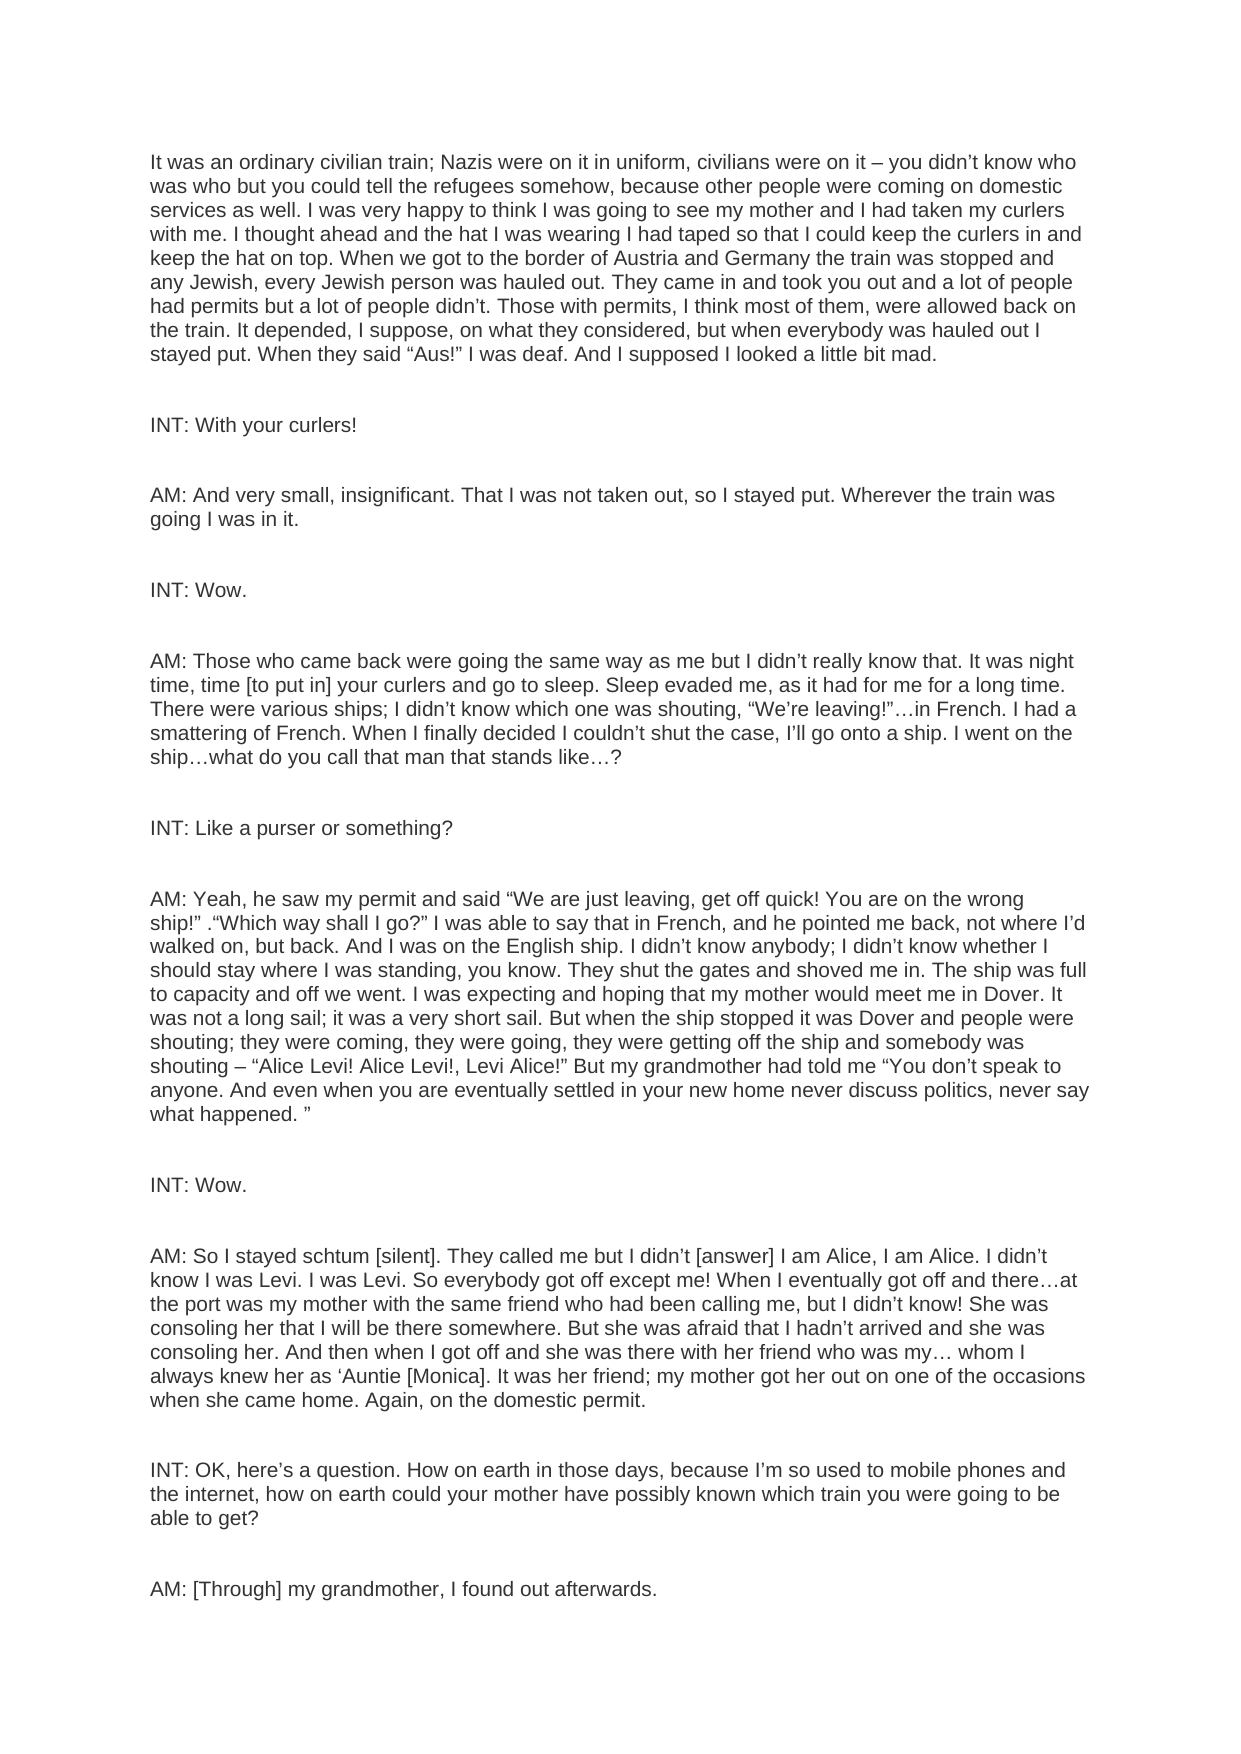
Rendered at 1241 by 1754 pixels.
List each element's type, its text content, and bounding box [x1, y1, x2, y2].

text INT: With your curlers! [150, 412, 1090, 436]
text INT: Wow. [150, 578, 1090, 602]
text AM: So I stayed schtum [silent]. They called me but I didn’t [answer] I am Alice, I am Alice. I didn’t know I was Levi. I was Levi. So everybody got off except me! When I eventually got off and there…at the port was my mother with the same friend who had been calling me, but I didn’t know! She was consoling her that I will be there somewhere. But she was afraid that I hadn’t arrived and she was consoling her. And then when I got off and she was there with her friend who was my… whom I always knew her as ‘Auntie [Monica]. It was her friend; my mother got her out on one of the occasions when she came home. Again, on the domestic permit. [150, 1244, 1090, 1411]
text AM: Those who came back were going the same way as me but I didn’t really know that. It was night time, time [to put in] your curlers and go to sleep. Sleep evaded me, as it had for me for a long time. There were various ships; I didn’t know which one was shouting, “We’re leaving!”…in French. I had a smattering of French. When I finally decided I couldn’t shut the case, I’ll go onto a ship. I went on the ship…what do you call that man that stands like…? [150, 649, 1090, 769]
text AM: Yeah, he saw my permit and said “We are just leaving, get off quick! You are on the wrong ship!” .“Which way shall I go?” I was able to say that in French, and he pointed me back, not where I’d walked on, but back. And I was on the English ship. I didn’t know anybody; I didn’t know whether I should stay where I was standing, you know. They shut the gates and shoved me in. The ship was full to capacity and off we went. I was expecting and hoping that my mother would meet me in Dover. It was not a long sail; it was a very short sail. But when the ship stopped it was Dover and people were shouting; they were coming, they were going, they were getting off the ship and somebody was shouting – “Alice Levi! Alice Levi!, Levi Alice!” But my grandmother had told me “You don’t speak to anyone. And even when you are eventually settled in your new home never discuss politics, never say what happened. ” [150, 886, 1090, 1126]
text AM: And very small, insignificant. That I was not taken out, so I stayed put. Wherever the train was going I was in it. [150, 483, 1090, 531]
text AM: [Through] my grandmother, I found out afterwards. [150, 1577, 1090, 1601]
text It was an ordinary civilian train; Nazis were on it in uniform, civilians were on it – you didn’t know who was who but you could tell the refugees somehow, because other people were coming on domestic services as well. I was very happy to think I was going to see my mother and I had taken my curlers with me. I thought ahead and the hat I was wearing I had taped so that I could keep the curlers in and keep the hat on top. When we got to the border of Austria and Germany the train was stopped and any Jewish, every Jewish person was hauled out. They came in and took you out and a lot of people had permits but a lot of people didn’t. Those with permits, I think most of them, were allowed back on the train. It depended, I suppose, on what they considered, but when everybody was hauled out I stayed put. When they said “Aus!” I was deaf. And I supposed I looked a little bit mad. [150, 150, 1090, 366]
text INT: Wow. [150, 1173, 1090, 1197]
text INT: Like a purser or something? [150, 816, 1090, 839]
text INT: OK, here’s a question. How on earth in those days, because I’m so used to mobile phones and the internet, how on earth could your mother have possibly known which train you were going to be able to get? [150, 1458, 1090, 1530]
